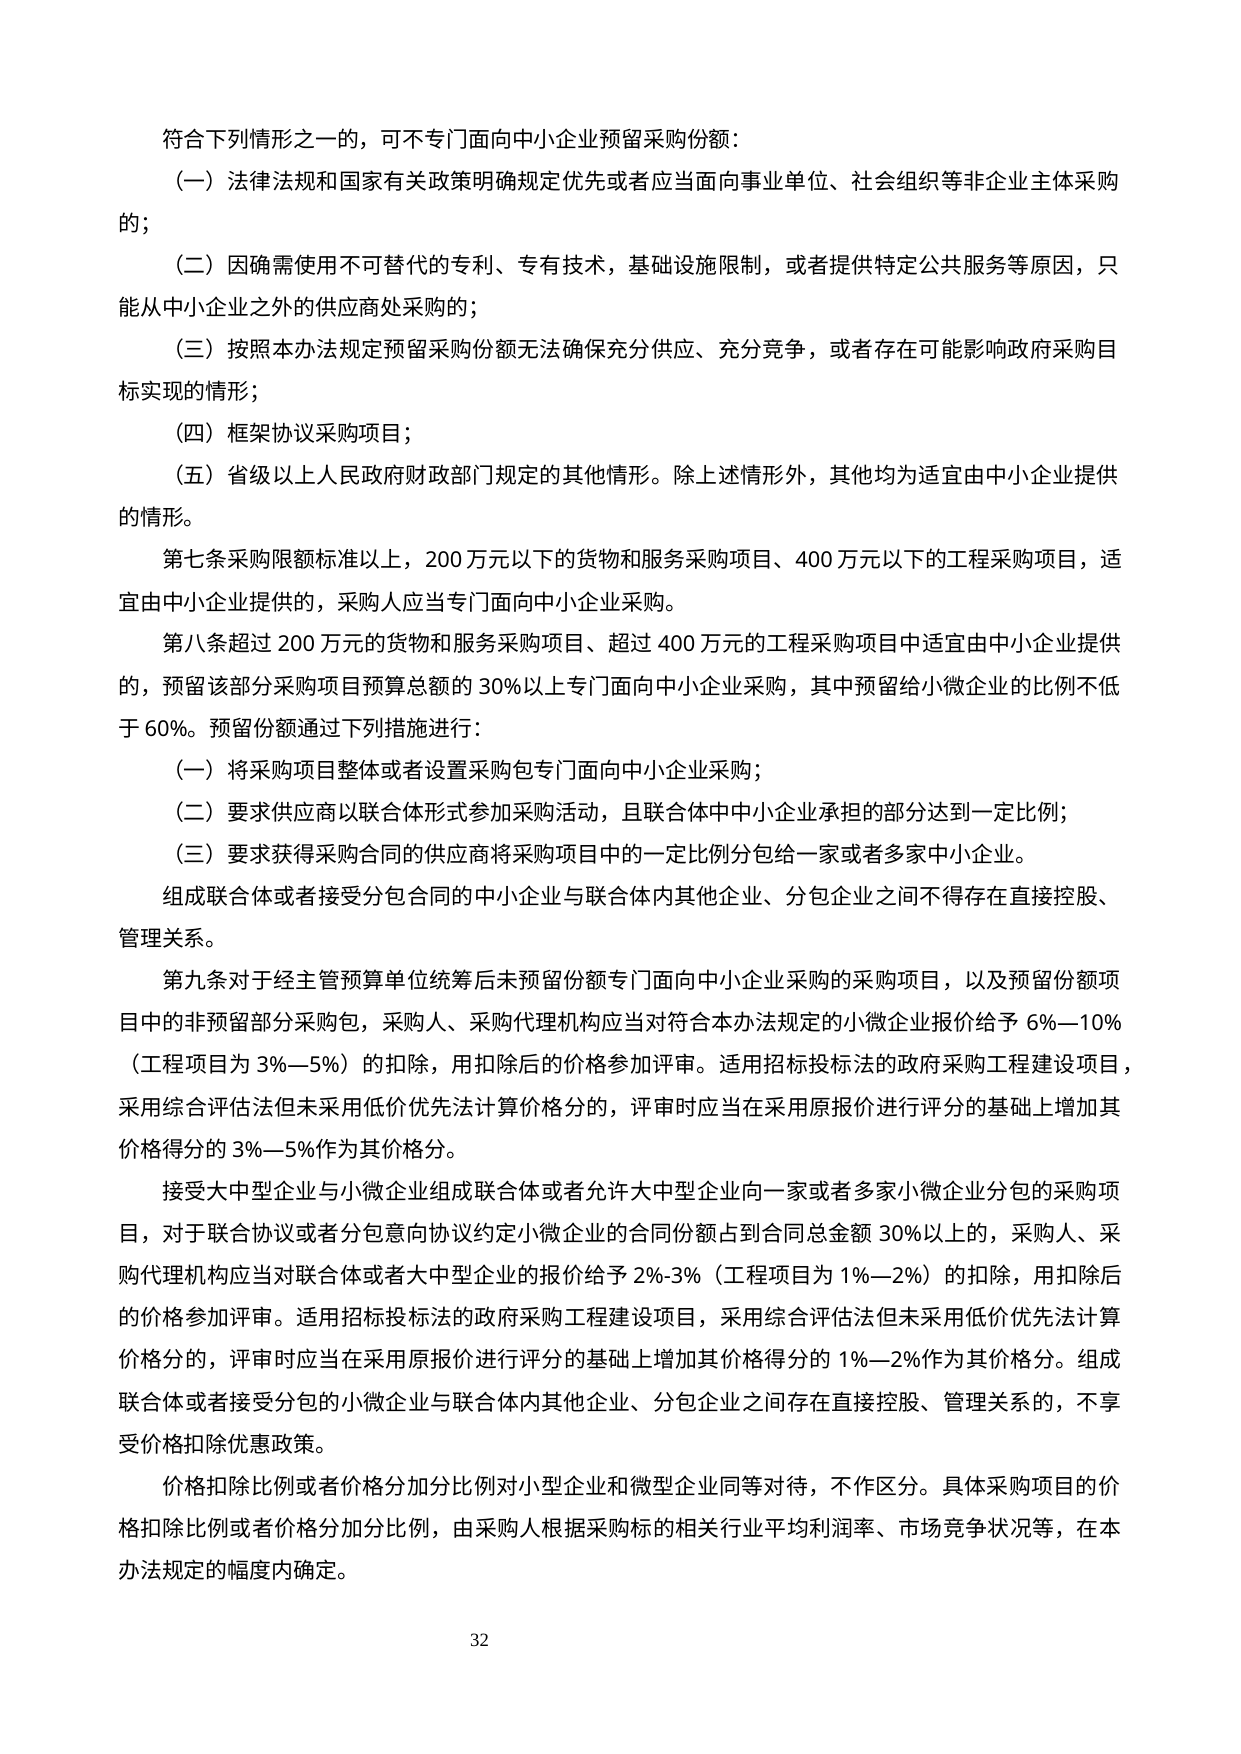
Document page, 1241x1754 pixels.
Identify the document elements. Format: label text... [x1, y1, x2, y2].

list 法律法规和国家有关政策明确规定优先或者应当面向事业单位、社会组织等非企业主体采购的； [118, 163, 1122, 238]
list 省级以上人民政府财政部门规定的其他情形。除上述情形外，其他均为适宜由中小企业提供的情形。 [118, 458, 1122, 532]
list 因确需使用不可替代的专利、专有技术，基础设施限制，或者提供特定公共服务等原因，只能从中小企业之外的供应商处采购的； [118, 247, 1122, 322]
text 组成联合体或者接受分包合同的中小企业与联合体内其他企业、分包企业之间不得存在直接控股、管理关系。 [118, 878, 1122, 953]
text 价格扣除比例或者价格分加分比例对小型企业和微型企业同等对待，不作区分。具体采购项目的价格扣除比例或者价格分加分比例，由采购人根据采购标的相关行业平均利润率、市场竞争状况等，在本办法规定的幅度内确定。 [118, 1468, 1122, 1585]
text 接受大中型企业与小微企业组成联合体或者允许大中型企业向一家或者多家小微企业分包的采购项目，对于联合协议或者分包意向协议约定小微企业的合同份额占到合同总金额30%以上的，采购人、采购代理机构应当对联合体或者大中型企业的报价给予2%-3%（工程项目为1%—2%）的扣除，用扣除后的价格参加评审。适用招标投标法的政府采购工程建设项目，采用综合评估法但未采用低价优先法计算价格分的，评审时应当在采用原报价进行评分的基础上增加其价格得分的1%—2%作为其价格分。组成联合体或者接受分包的小微企业与联合体内其他企业、分包企业之间存在直接控股、管理关系的，不享受价格扣除优惠政策。 [118, 1173, 1122, 1459]
list 将采购项目整体或者设置采购包专门面向中小企业采购； [118, 752, 1122, 785]
list 按照本办法规定预留采购份额无法确保充分供应、充分竞争，或者存在可能影响政府采购目标实现的情形； [118, 332, 1122, 406]
text 符合下列情形之一的，可不专门面向中小企业预留采购份额： [118, 121, 1122, 154]
list 框架协议采购项目； [118, 416, 1122, 448]
text 第七条采购限额标准以上，200万元以下的货物和服务采购项目、400万元以下的工程采购项目，适宜由中小企业提供的，采购人应当专门面向中小企业采购。 [118, 542, 1122, 617]
text 第八条超过200万元的货物和服务采购项目、超过400万元的工程采购项目中适宜由中小企业提供的，预留该部分采购项目预算总额的30%以上专门面向中小企业采购，其中预留给小微企业的比例不低于60%。预留份额通过下列措施进行： [118, 626, 1122, 743]
list 要求获得采购合同的供应商将采购项目中的一定比例分包给一家或者多家中小企业。 [118, 836, 1122, 869]
text 第九条对于经主管预算单位统筹后未预留份额专门面向中小企业采购的采购项目，以及预留份额项目中的非预留部分采购包，采购人、采购代理机构应当对符合本办法规定的小微企业报价给予6%—10%（工程项目为3%—5%）的扣除，用扣除后的价格参加评审。适用招标投标法的政府采购工程建设项目，采用综合评估法但未采用低价优先法计算价格分的，评审时应当在采用原报价进行评分的基础上增加其价格得分的3%—5%作为其价格分。 [118, 963, 1122, 1164]
list 要求供应商以联合体形式参加采购活动，且联合体中中小企业承担的部分达到一定比例； [118, 794, 1122, 827]
